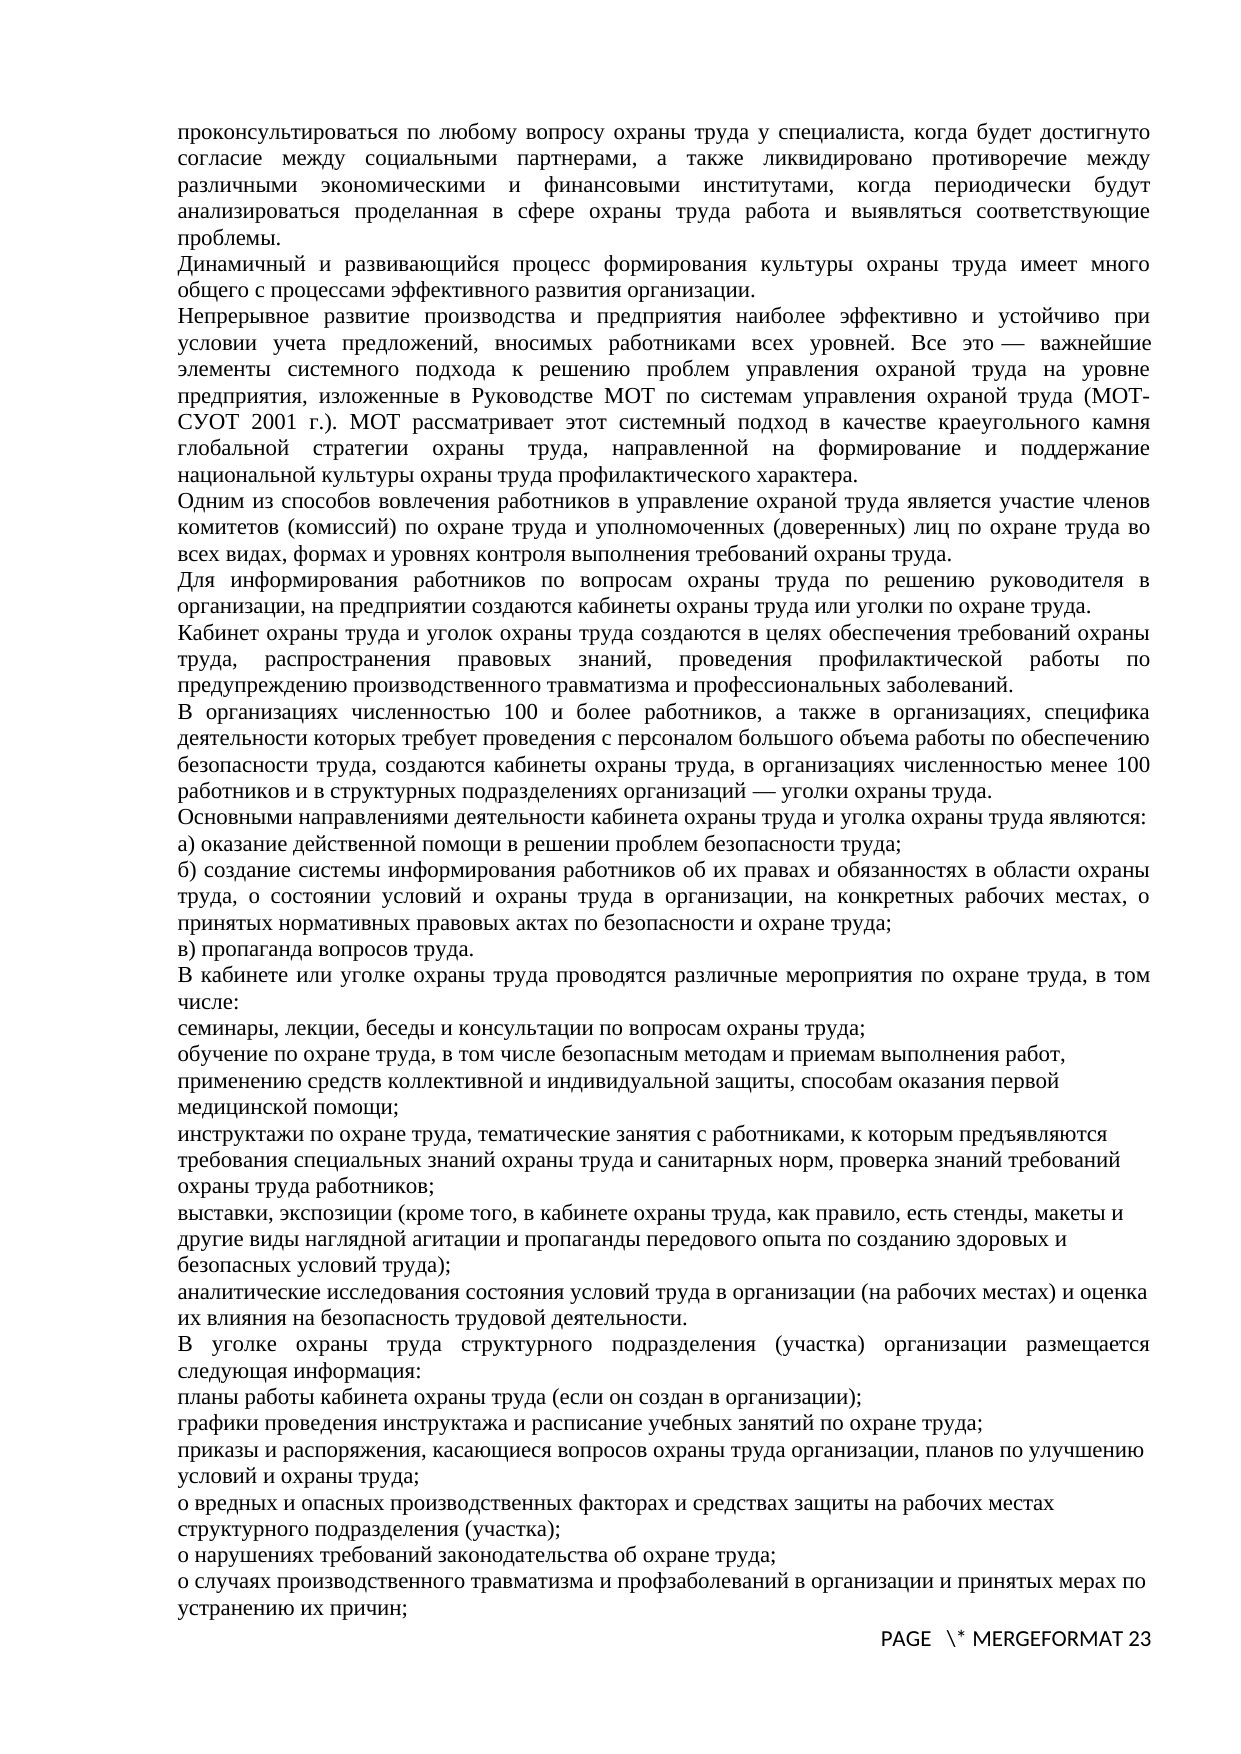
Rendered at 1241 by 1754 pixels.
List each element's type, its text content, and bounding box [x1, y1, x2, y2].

text о нарушениях требований законодательства об охране труда; [177, 1541, 1152, 1568]
text графики проведения инструктажа и расписание учебных занятий по охране труда; [177, 1409, 1152, 1436]
text выставки, экспозиции (кроме того, в кабинете охраны труда, как правило, есть стенды, макеты и [177, 1199, 1152, 1225]
text охраны труда работников; [177, 1172, 1152, 1199]
text В кабинете или уголке охраны труда проводятся различные мероприятия по охране труда, в том числе: [177, 961, 1152, 1014]
text Кабинет охраны труда и уголок охраны труда создаются в целях обеспечения требований охраны труда, распространения правовых знаний, проведения профилактической работы по предупреждению производственного травматизма и профессиональных заболеваний. [177, 619, 1152, 698]
text Одним из способов вовлечения работников в управление охраной труда является участие членов комитетов (комиссий) по охране труда и уполномоченных (доверенных) лиц по охране труда во всех видах, формах и уровнях контроля выполнения требований охраны труда. [177, 487, 1152, 566]
text медицинской помощи; [177, 1093, 1152, 1119]
text а) оказание действенной помощи в решении проблем безопасности труда; [177, 830, 1152, 856]
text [177, 118, 1152, 250]
text устранению их причин; [177, 1594, 1152, 1620]
text применению средств коллективной и индивидуальной защиты, способам оказания первой [177, 1067, 1152, 1093]
text Для информирования работников по вопросам охраны труда по решению руководителя в организации, на предприятии создаются кабинеты охраны труда или уголки по охране труда. [177, 566, 1152, 619]
text условий и охраны труда; [177, 1462, 1152, 1488]
text Непрерывное развитие производства и предприятия наиболее эффективно и устойчиво при условии учета предложений, вносимых работниками всех уровней. Все это — важнейшие элементы системного подхода к решению проблем управления охраной труда на уровне предприятия, изложенные в Руководстве МОТ по системам управления охраной труда (МОТ-СУОТ .). МОТ рассматривает этот системный подход в качестве краеугольного камня глобальной стратегии охраны труда, направленной на формирование и поддержание национальной культуры охраны труда профилактического характера. [177, 303, 1152, 487]
text В уголке охраны труда структурного подразделения (участка) организации размещается следующая информация: [177, 1330, 1152, 1383]
text семинары, лекции, беседы и консультации по вопросам охраны труда; [177, 1014, 1152, 1041]
text приказы и распоряжения, касающиеся вопросов охраны труда организации, планов по улучшению [177, 1436, 1152, 1462]
text Динамичный и развивающийся процесс формирования культуры охраны труда имеет много общего с процессами эффективного развития организации. [177, 250, 1152, 303]
text структурного подразделения (участка); [177, 1515, 1152, 1541]
text В организациях численностью 100 и более работников, а также в организациях, специфика деятельности которых требует проведения с персоналом большого объема работы по обеспечению безопасности труда, создаются кабинеты охраны труда, в организациях численностью менее 100 работников и в структурных подразделениях организаций — уголки охраны труда. [177, 698, 1152, 803]
text в) пропаганда вопросов труда. [177, 935, 1152, 961]
text инструктажи по охране труда, тематические занятия с работниками, к которым предъявляются [177, 1119, 1152, 1146]
text другие виды наглядной агитации и пропаганды передового опыта по созданию здоровых и [177, 1225, 1152, 1251]
text обучение по охране труда, в том числе безопасным методам и приемам выполнения работ, [177, 1041, 1152, 1067]
text аналитические исследования состояния условий труда в организации (на рабочих местах) и оценка [177, 1278, 1152, 1304]
text Основными направлениями деятельности кабинета охраны труда и уголка охраны труда являются: [177, 803, 1152, 830]
text планы работы кабинета охраны труда (если он создан в организации); [177, 1383, 1152, 1409]
text их влияния на безопасность трудовой деятельности. [177, 1304, 1152, 1330]
text о случаях производственного травматизма и профзаболеваний в организации и принятых мерах по [177, 1568, 1152, 1594]
text требования специальных знаний охраны труда и санитарных норм, проверка знаний требований [177, 1146, 1152, 1172]
text о вредных и опасных производственных факторах и средствах защиты на рабочих местах [177, 1488, 1152, 1515]
text безопасных условий труда); [177, 1251, 1152, 1278]
text б) создание системы информирования работников об их правах и обязанностях в области охраны труда, о состоянии условий и охраны труда в организации, на конкретных рабочих местах, о принятых нормативных правовых актах по безопасности и охране труда; [177, 856, 1152, 935]
